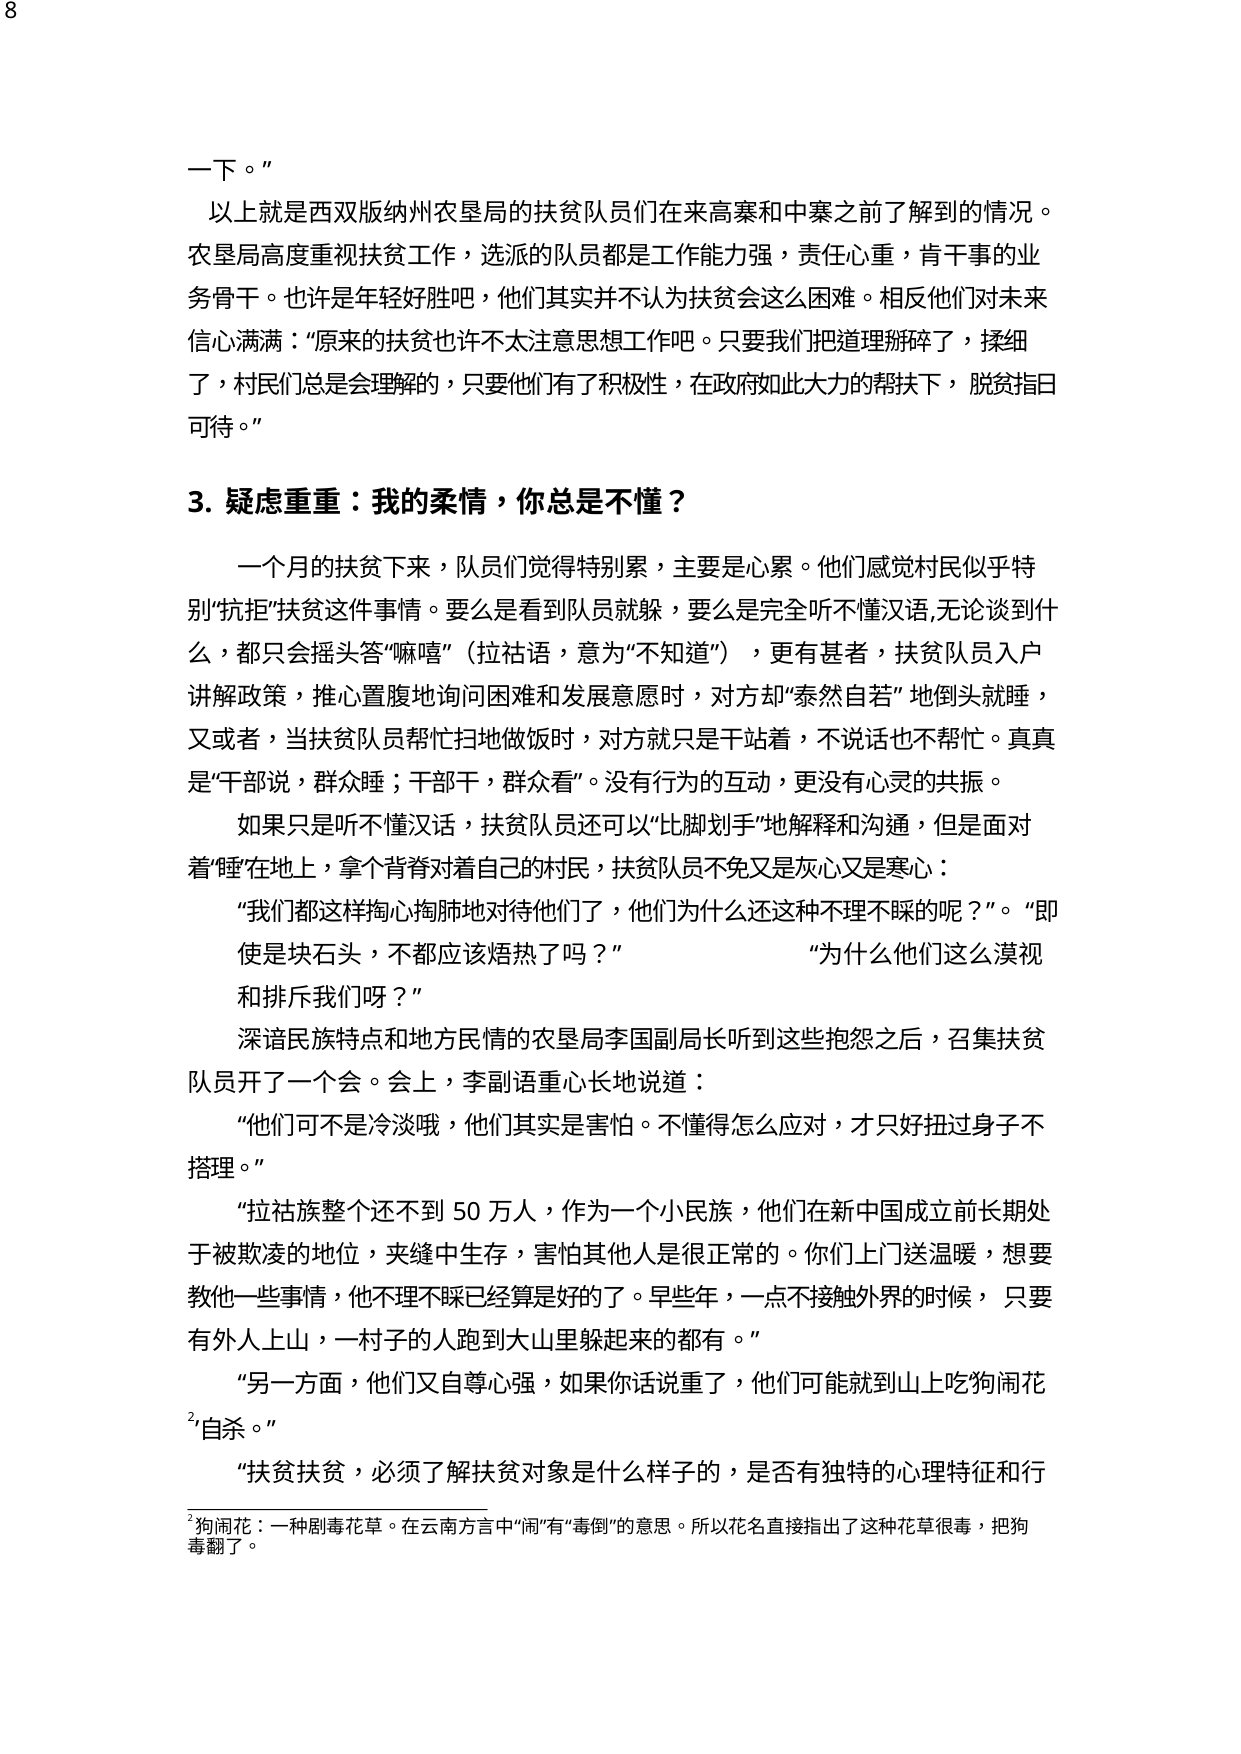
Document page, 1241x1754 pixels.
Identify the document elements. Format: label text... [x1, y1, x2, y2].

text 深谙民族特点和地方民情的农垦局李国副局长听到这些抱怨之后，召集扶贫队员开了一个会。会上，李副语重心长地说道： [187, 1022, 1053, 1099]
text 一个月的扶贫下来，队员们觉得特别累，主要是心累。他们感觉村民似乎特别“抗拒”扶贫这件事情。要么是看到队员就躲，要么是完全听不懂汉语,无论谈到什么，都只会摇头答“嘛嘻”（拉祜语，意为“不知道”），更有甚者，扶贫队员入户讲解政策，推心置腹地询问困难和发展意愿时，对方却“泰然自若” 地倒头就睡，又或者，当扶贫队员帮忙扫地做饭时，对方就只是干站着，不说话也不帮忙。真真是“干部说，群众睡；干部干，群众看”。没有行为的互动，更没有心灵的共振。 [187, 550, 1065, 798]
subtitle 疑虑重重：我的柔情，你总是不懂？ [187, 481, 1090, 521]
text 如果只是听不懂汉话，扶贫队员还可以“比脚划手”地解释和沟通，但是面对着“睡”在地上，拿个背脊对着自己的村民，扶贫队员不免又是灰心又是寒心： [187, 807, 1066, 884]
text “他们可不是冷淡哦，他们其实是害怕。不懂得怎么应对，才只好扭过身子不搭理。” [187, 1108, 1053, 1185]
text “另一方面，他们又自尊心强，如果你话说重了，他们可能就到山上吃‘狗闹花2’自杀。” [187, 1366, 1053, 1446]
text “拉祜族整个还不到 50 万人，作为一个小民族，他们在新中国成立前长期处于被欺凌的地位，夹缝中生存，害怕其他人是很正常的。你们上门送温暖，想要教他一些事情，他不理不睬已经算是好的了。早些年，一点不接触外界的时候， 只要有外人上山，一村子的人跑到大山里躲起来的都有。” [187, 1194, 1053, 1357]
text 以上就是西双版纳州农垦局的扶贫队员们在来高寨和中寨之前了解到的情况。农垦局高度重视扶贫工作，选派的队员都是工作能力强，责任心重，肯干事的业务骨干。也许是年轻好胜吧，他们其实并不认为扶贫会这么困难。相反他们对未来信心满满：“原来的扶贫也许不太注意思想工作吧。只要我们把道理掰碎了，揉细了，村民们总是会理解的，只要他们有了积极性，在政府如此大力的帮扶下， 脱贫指日可待。” [187, 195, 1066, 443]
text “我们都这样掏心掏肺地对待他们了，他们为什么还这种不理不睬的呢？”。 “即使是块石头，不都应该焐热了吗？” “为什么他们这么漠视和排斥我们呀？” [237, 893, 1066, 1013]
text 一下。” [187, 152, 1090, 186]
text 2 狗闹花：一种剧毒花草。在云南方言中“闹”有“毒倒”的意思。所以花名直接指出了这种花草很毒，把狗毒翻了。 [187, 1516, 1035, 1558]
text “扶贫扶贫，必须了解扶贫对象是什么样子的，是否有独特的心理特征和行 [237, 1456, 1090, 1488]
